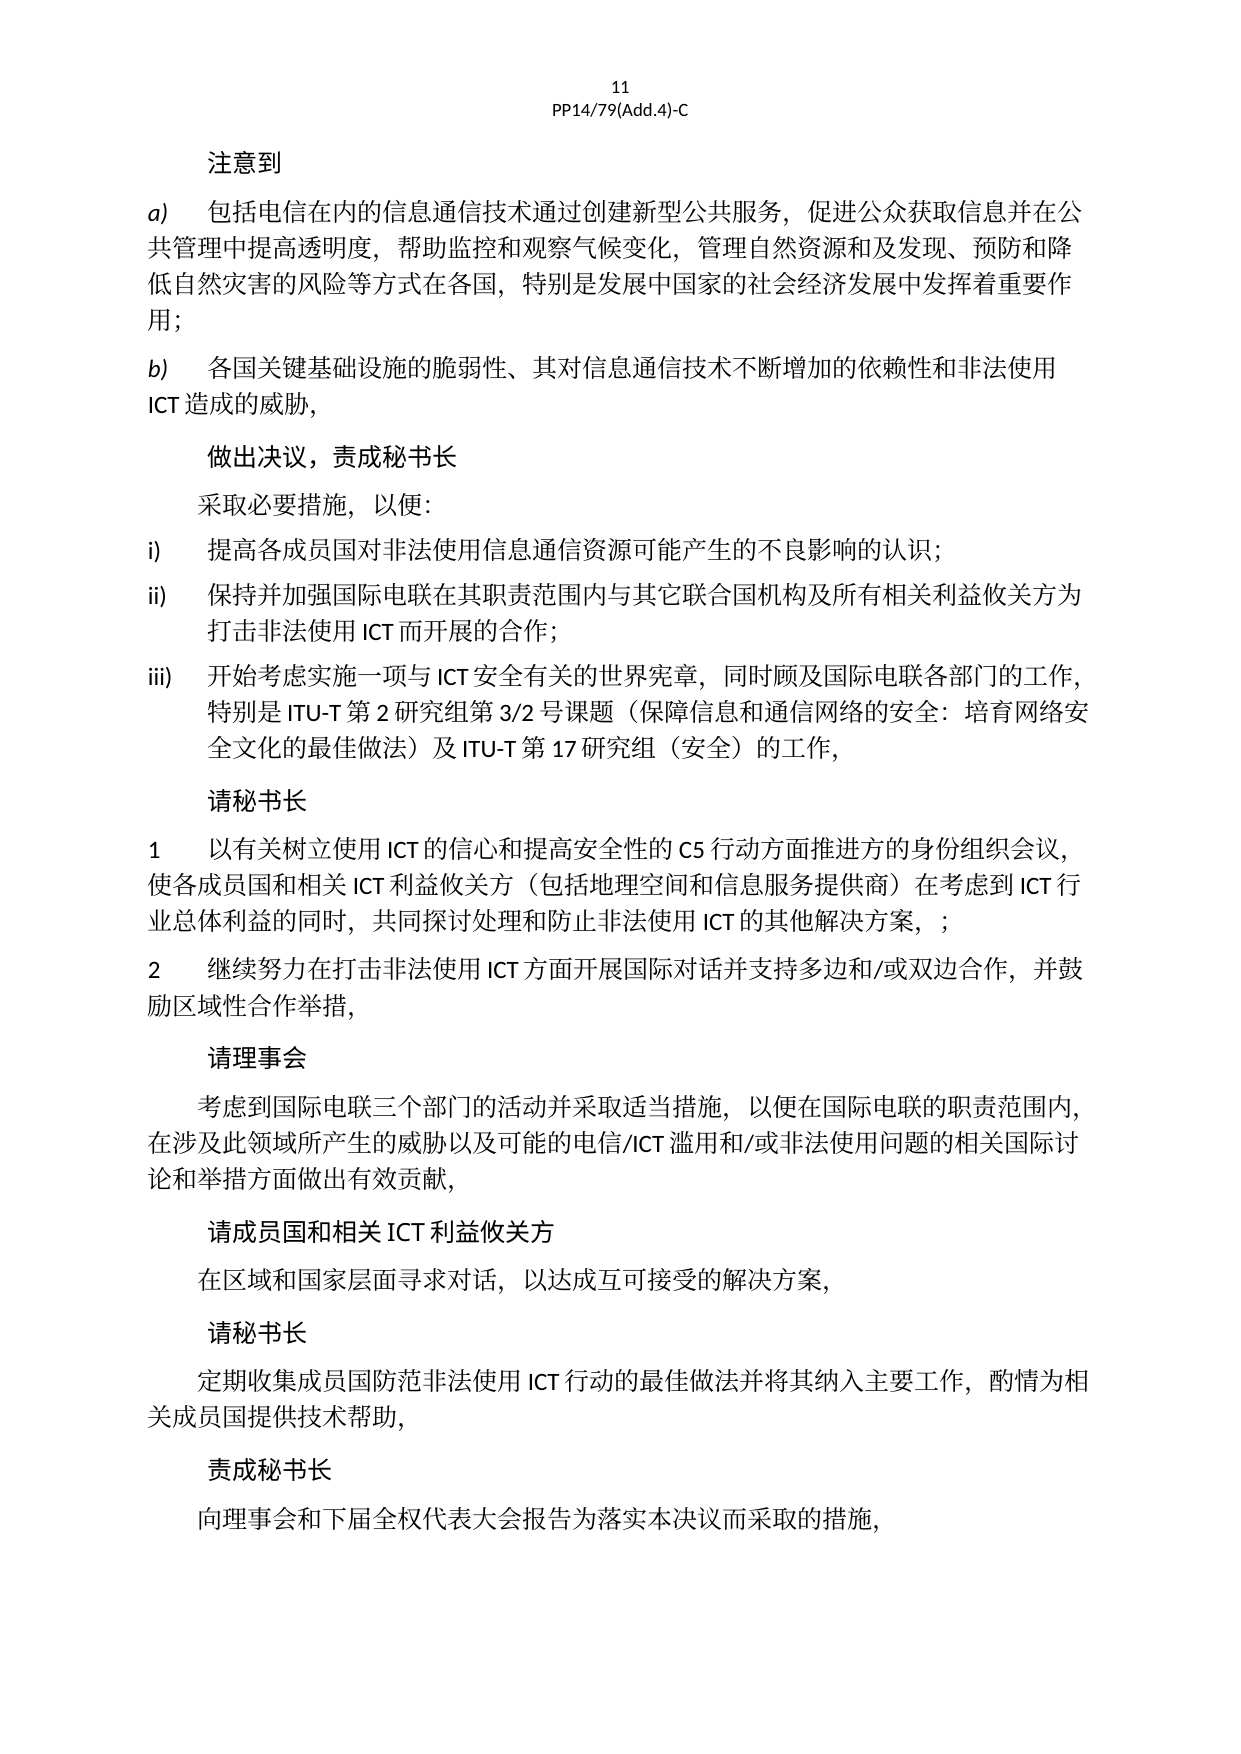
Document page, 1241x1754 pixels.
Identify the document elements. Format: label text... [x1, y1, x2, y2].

text 收集成员国防范非法使用ICT行动的最佳做法，酌情为相关成员国提供帮助， [148, 1362, 1092, 1434]
text 采取必要措施，以便： [148, 486, 1092, 522]
text i) 提高各成员国对非法使用信息通信资源可能产生的不良影响的认识； [148, 531, 1092, 567]
text a) 包括电信在内的信息通信技术通过创建新型公共服务，促进公众获取信息并在公共管理中提高透明度，帮助监控和观察气候变化，管理自然资源降低自然灾害的风险等方式在各国，特别是发展中国家的社会经济发展中发挥着重要作用； [148, 192, 1092, 336]
text 请成员国和相关ICT利益攸关方 [207, 1212, 1092, 1248]
text 以有关树立使用ICT的信心和提高安全性的C5行动方面推进方的身份组织会议，使各成员国和相关ICT利益攸关方（包括地理空间和信息服务提供商）在考虑到ICT行业总体利益的同时，共同探讨处理和防止非法使用ICT的其他解决方案 [148, 830, 1092, 938]
text 注意到 [207, 144, 1092, 180]
text ii) 保持国际电联在其职责范围内与其它联合国机构为打击非法使用ICT而开展的合作； [148, 576, 1092, 648]
text 责成秘书长 [207, 1451, 1092, 1487]
text 请秘书长 [207, 1313, 1092, 1349]
text b) 各国关键基础设施的脆弱性、其对信息通信技术不断增加的依赖性和非法使用ICT造成的威胁， [148, 349, 1092, 421]
text 请秘书长 [207, 781, 1092, 817]
text 做出决议，责成秘书长 [207, 437, 1092, 473]
text 向理事会和下届全权代表大会报告本决议的， [148, 1499, 1092, 1535]
text 在区域和国家层面寻求对话，以达成互可接受的解决方案， [148, 1261, 1092, 1297]
